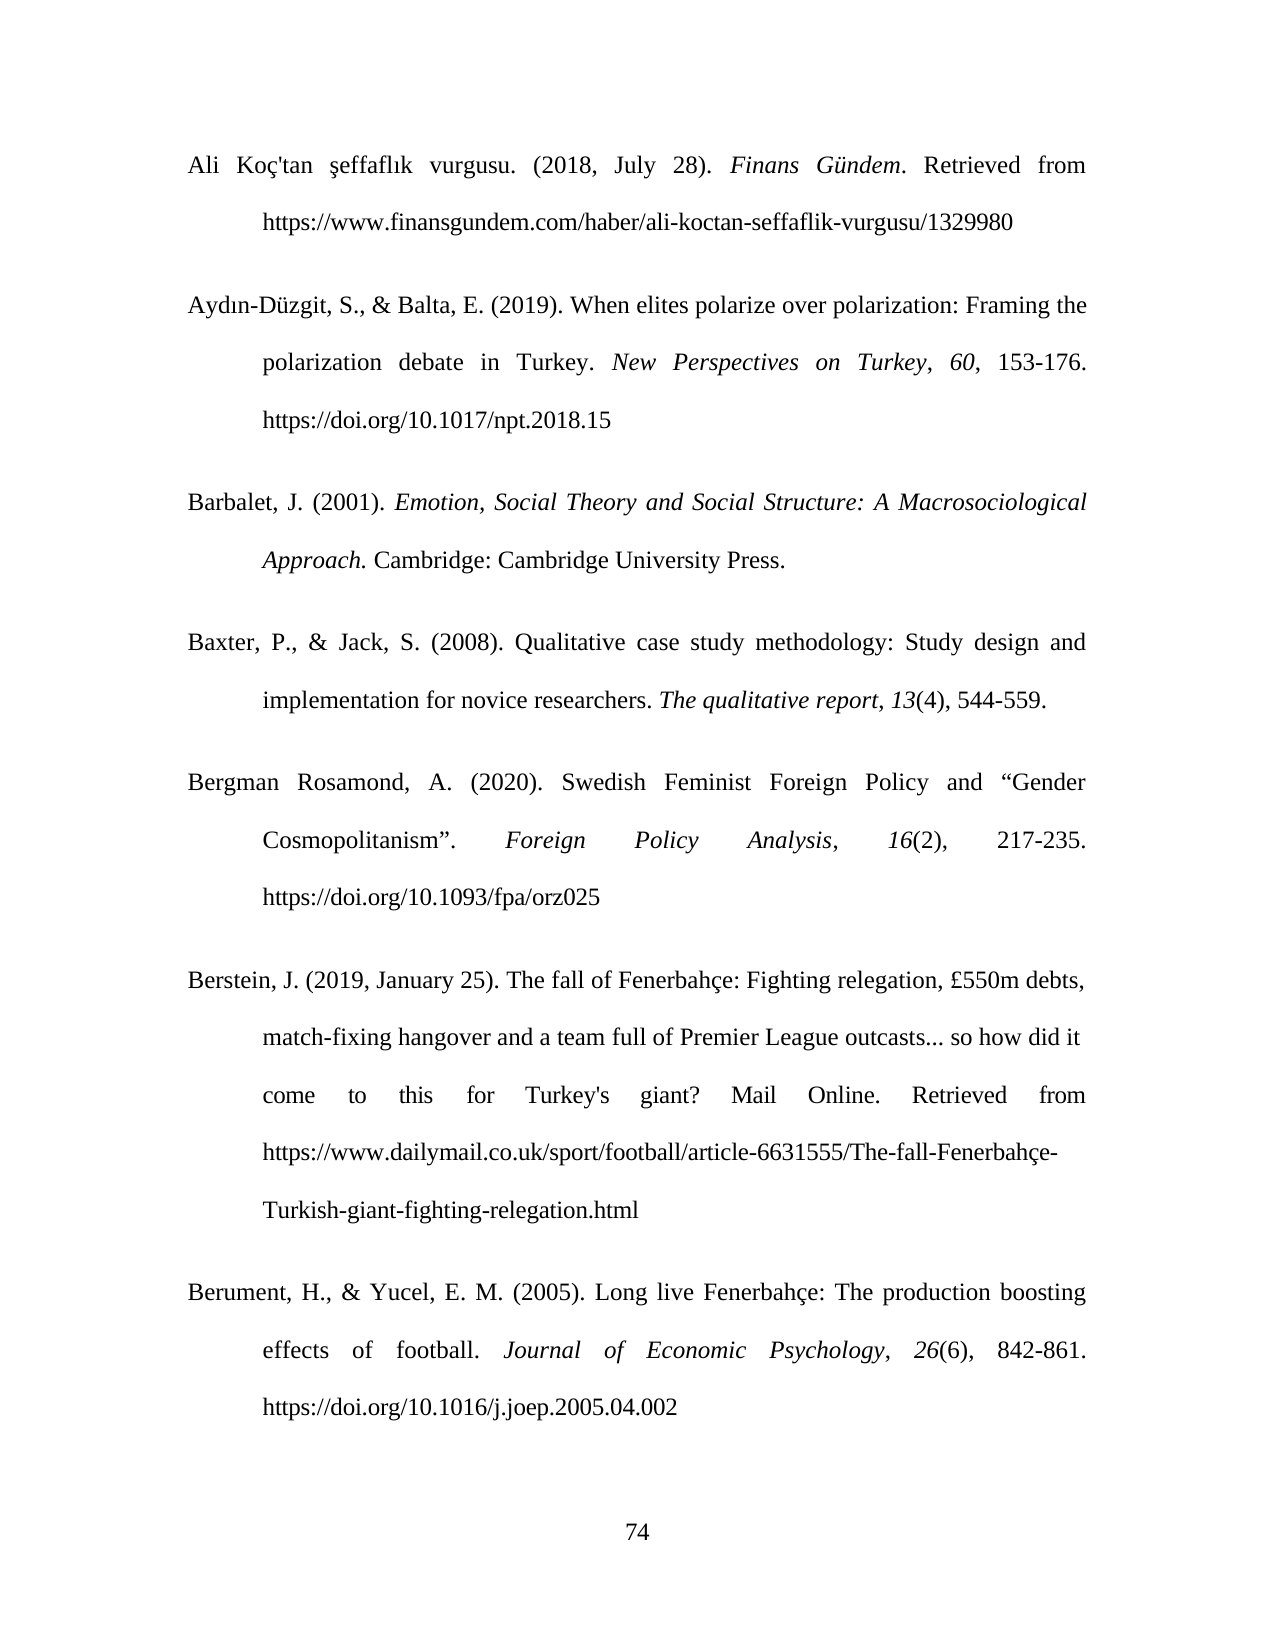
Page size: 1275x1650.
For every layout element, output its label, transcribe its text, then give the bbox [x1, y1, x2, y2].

text Baxter, P., & Jack, S. (2008). Qualitative case study methodology: Study design and implementation for novice researchers. The qualitative report, 13(4), 544-559. [187, 627, 1088, 714]
text Ali Koç'tan şeffaflık vurgusu. (2018, July 28). Finans Gündem. Retrieved from https://www.finansgundem.com/haber/ali-koctan-seffaflik-vurgusu/1329980 [187, 150, 1086, 236]
text Aydın-Düzgit, S., & Balta, E. (2019). When elites polarize over polarization: Framing the polarization debate in Turkey. New Perspectives on Turkey, 60, 153-176. https://doi.org/10.1017/npt.2018.15 [187, 290, 1087, 434]
text Berument, H., & Yucel, E. M. (2005). Long live Fenerbahçe: The production boosting effects of football. Journal of Economic Psychology, 26(6), 842-861. https://doi.org/10.1016/j.joep.2005.04.002 [187, 1277, 1087, 1421]
text Barbalet, J. (2001). Emotion, Social Theory and Social Structure: A Macrosociological Approach. Cambridge: Cambridge University Press. [187, 487, 1088, 574]
text Berstein, J. (2019, January 25). The fall of Fenerbahçe: Fighting relegation, £550m debts, match-fixing hangover and a team full of Premier League outcasts... so how did it come to this for Turkey's giant? Mail Online. Retrieved from https://www.dailymail.co.uk/sport/football/article-6631555/The-fall-Fenerbahçe- Turkish-giant-fighting-relegation.html [187, 965, 1087, 1224]
text Bergman Rosamond, A. (2020). Swedish Feminist Foreign Policy and “Gender Cosmopolitanism”. Foreign Policy Analysis, 16(2), 217-235. https://doi.org/10.1093/fpa/orz025 [187, 767, 1087, 911]
